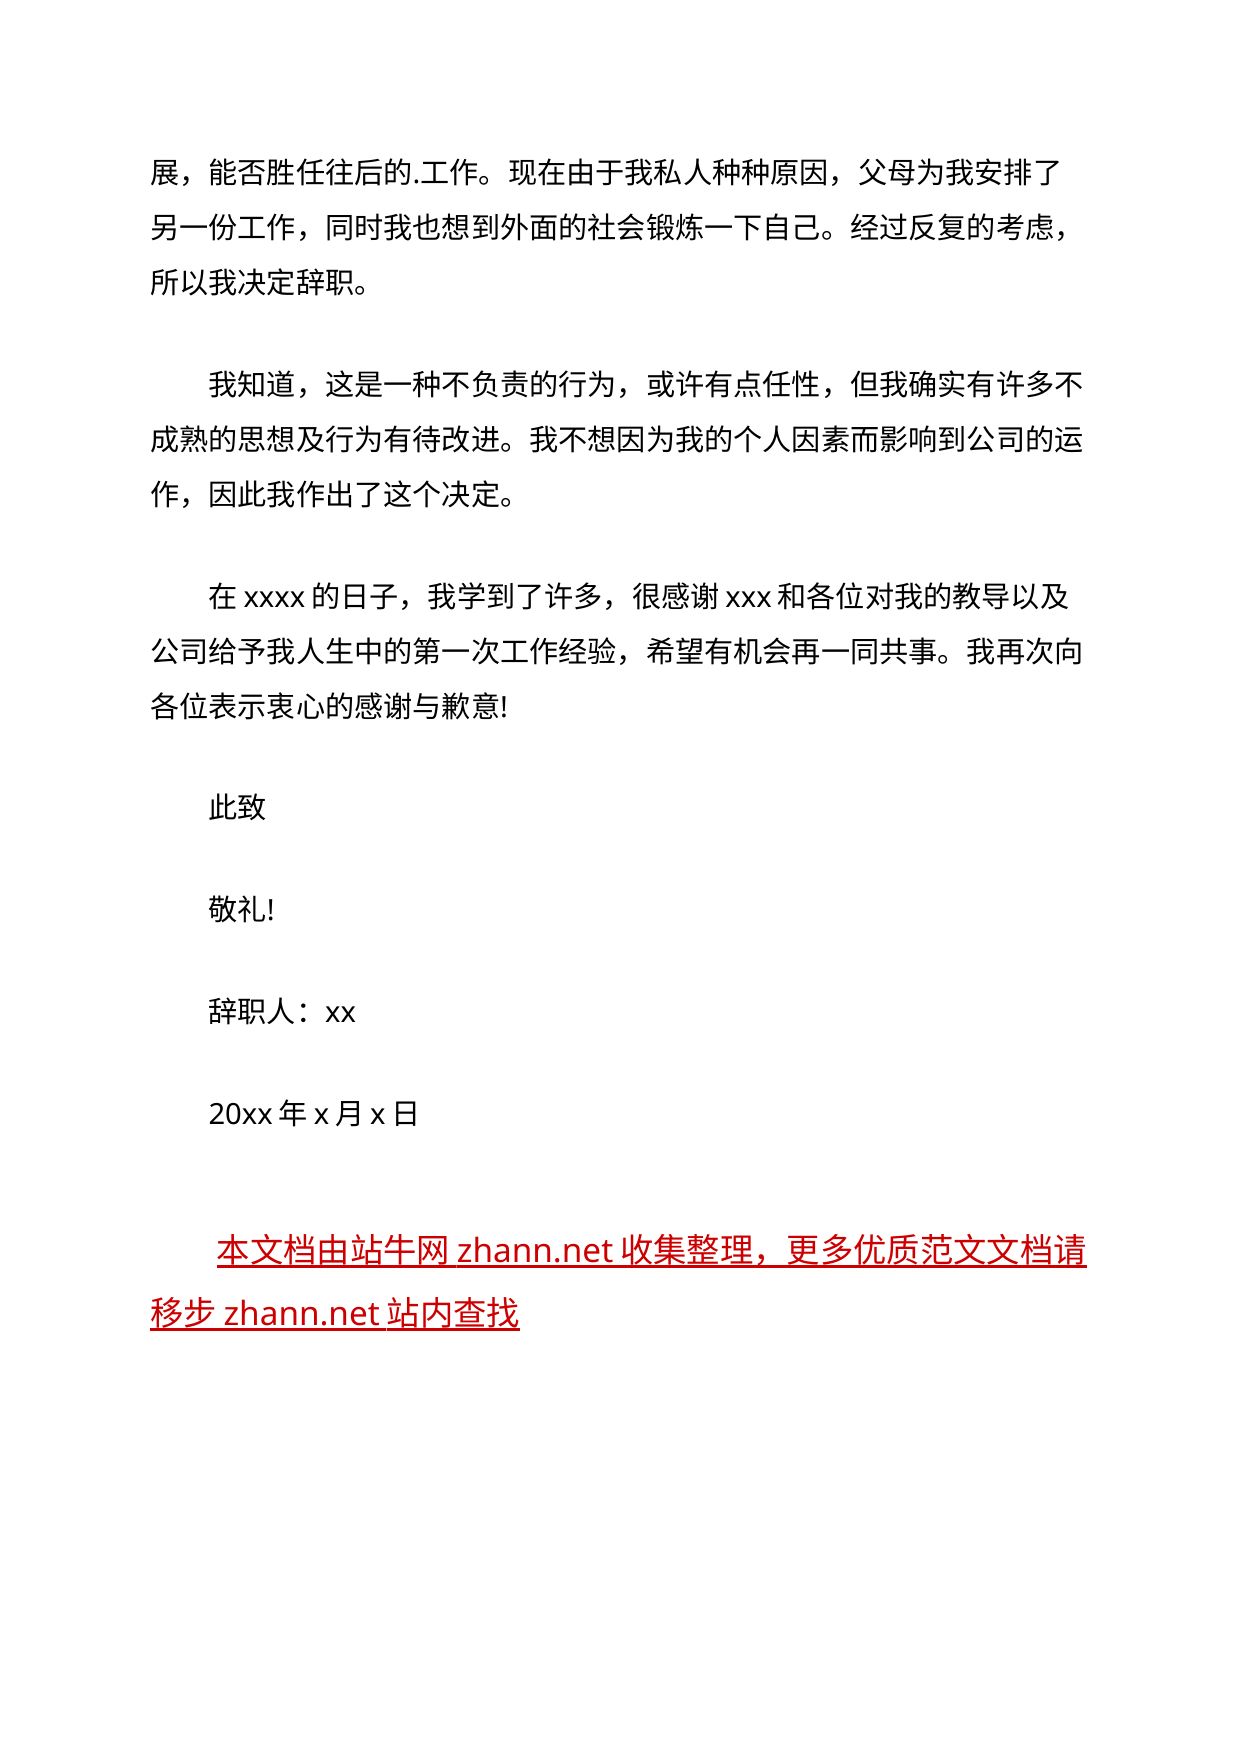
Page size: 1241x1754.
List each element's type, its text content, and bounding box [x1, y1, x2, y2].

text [150, 150, 1090, 302]
text 本文档由站牛网zhann.net收集整理，更多优质范文文档请移步zhann.net站内查找 [150, 1224, 1090, 1335]
text 辞职人：xx [150, 989, 1090, 1031]
text 我知道，这是一种不负责的行为，或许有点任性，但我确实有许多不成熟的思想及行为有待改进。我不想因为我的个人因素而影响到公司的运作，因此我作出了这个决定。 [150, 362, 1090, 514]
text 敬礼! [150, 887, 1090, 929]
text 20xx年x月x日 [150, 1091, 1090, 1133]
text 此致 [150, 785, 1090, 827]
text 在xxxx的日子，我学到了许多，很感谢xxx和各位对我的教导以及公司给予我人生中的第一次工作经验，希望有机会再一同共事。我再次向各位表示衷心的感谢与歉意! [150, 573, 1090, 726]
